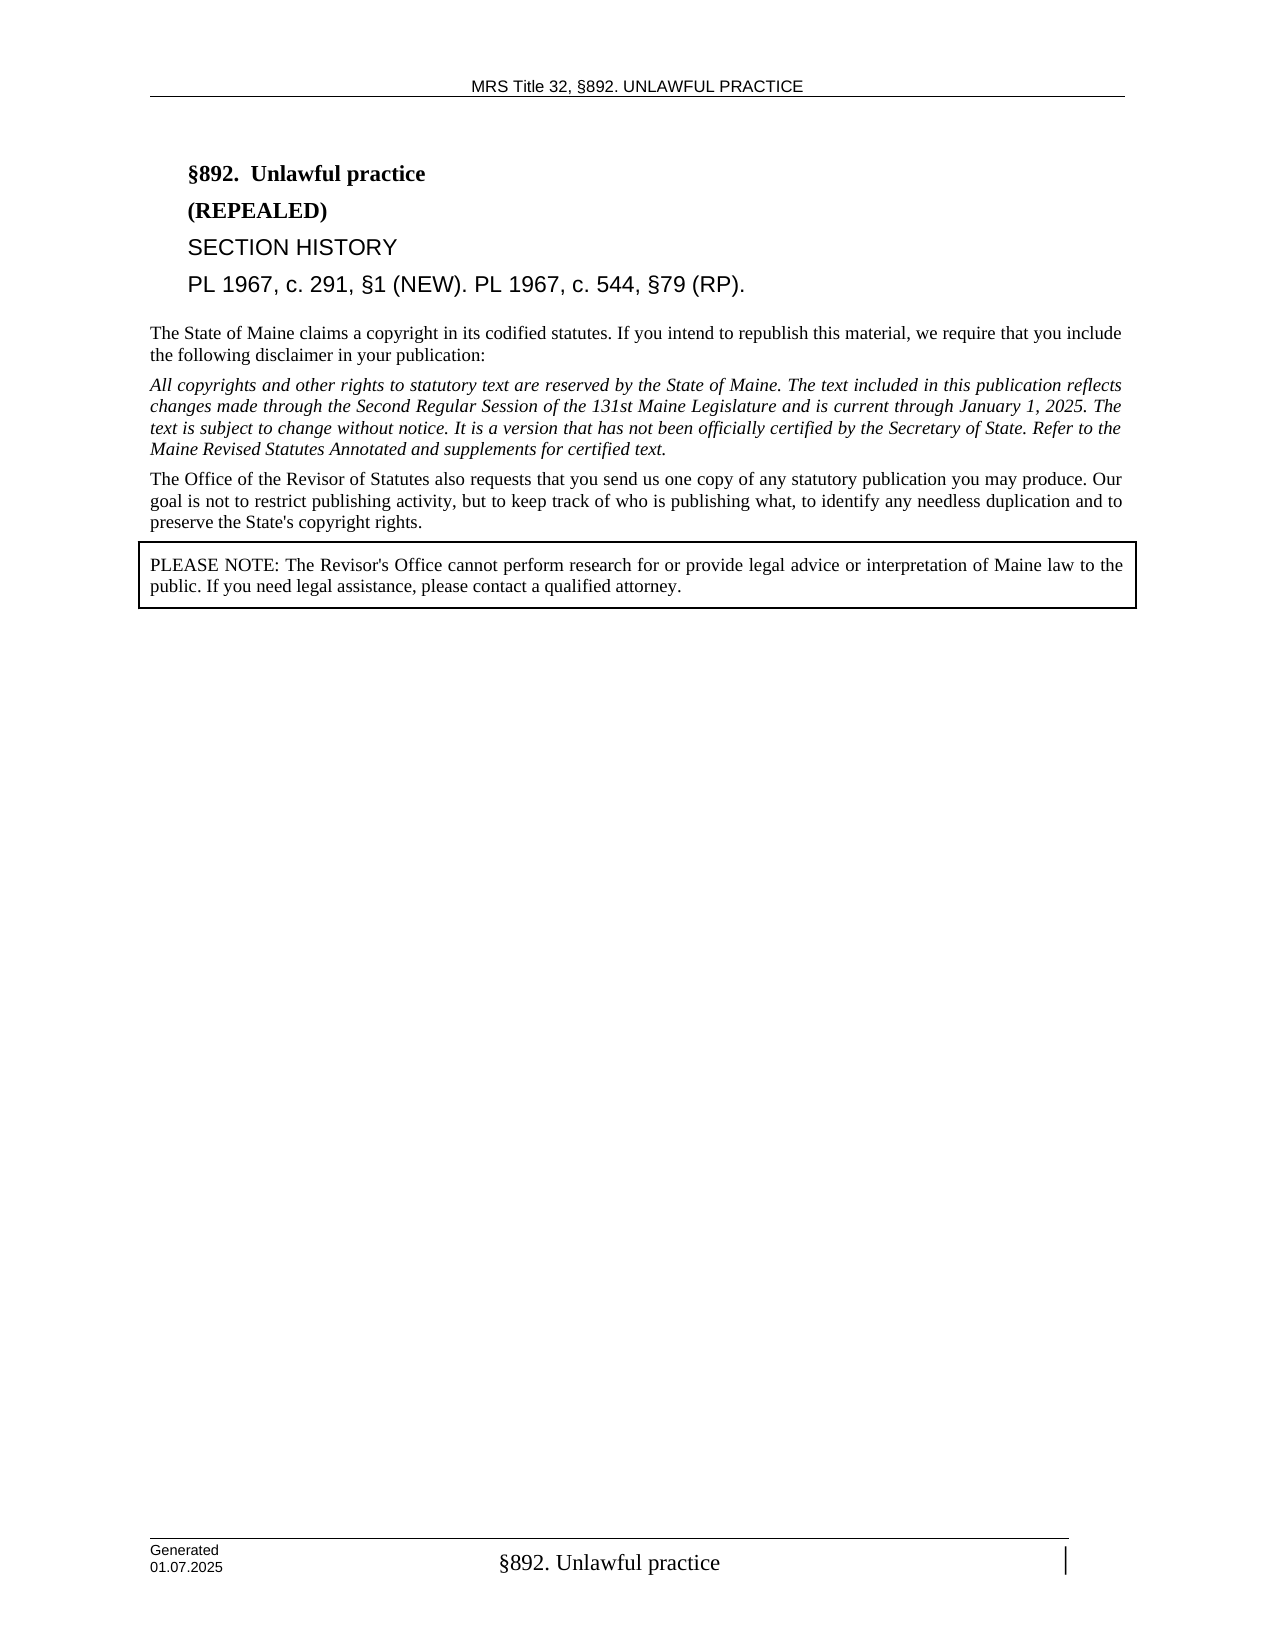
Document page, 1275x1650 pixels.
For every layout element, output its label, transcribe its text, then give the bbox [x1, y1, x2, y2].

text SECTION HISTORY [187, 234, 1125, 260]
text The State of Maine claims a copyright in its codified statutes. If you intend to republish this material, we require that you include the following disclaimer in your publication: [150, 322, 1125, 365]
text PLEASE NOTE: The Revisor's Office cannot perform research for or provide legal advice or interpretation of Maine law to the public. If you need legal assistance, please contact a qualified attorney. [140, 543, 1135, 607]
text (REPEALED) [187, 197, 1125, 223]
text PL 1967, c. 291, §1 (NEW). PL 1967, c. 544, §79 (RP). [187, 271, 1125, 297]
text The Office of the Revisor of Statutes also requests that you send us one copy of any statutory publication you may produce. Our goal is not to restrict publishing activity, but to keep track of who is publishing what, to identify any needless duplication and to preserve the State's copyright rights. [150, 468, 1125, 533]
text §892. Unlawful practice [187, 160, 1125, 187]
text All copyrights and other rights to statutory text are reserved by the State of Maine. The text included in this publication reflects changes made through the Second Regular Session of the 131st Maine Legislature and is current through January 1, 2025 . The text is subject to change without notice. It is a version that has not been officially certified by the Secretary of State. Refer to the Maine Revised Statutes Annotated and supplements for certified text. [150, 373, 1125, 460]
